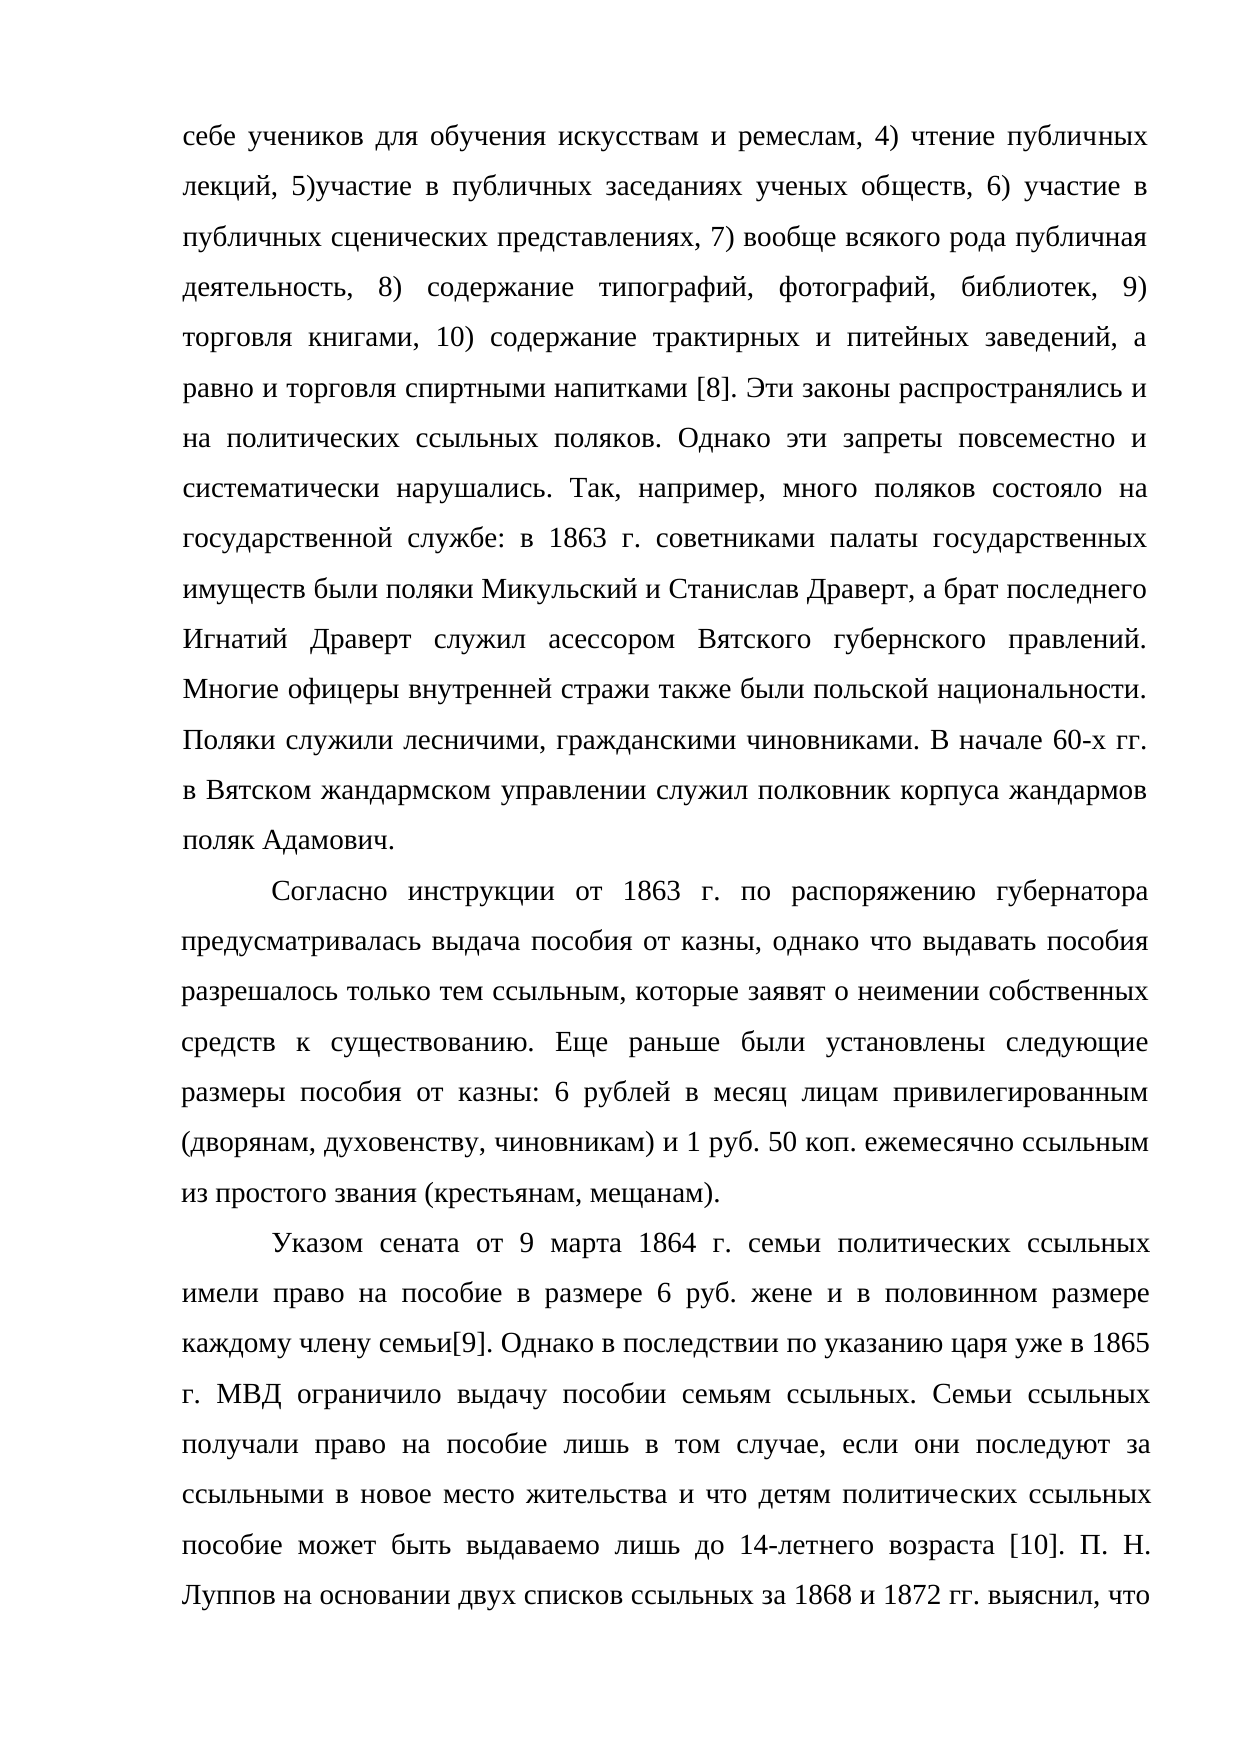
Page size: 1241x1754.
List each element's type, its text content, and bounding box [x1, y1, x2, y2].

text Согласно инструкции от . по распоряжению губернатора предусматривалась выдача пособия от казны, однако что выдавать пособия разрешалось только тем ссыльным, которые заявят о неимении собственных средств к существованию. Еще раньше были установлены следующие размеры пособия от казны: 6 рублей в месяц лицам привилегированным (дворянам, духовенству, чиновникам) и 1 руб. 50 коп. ежемесячно ссыльным из простого звания (крестьянам, мещанам). [181, 873, 1149, 1208]
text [182, 118, 1148, 856]
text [182, 1225, 1152, 1611]
